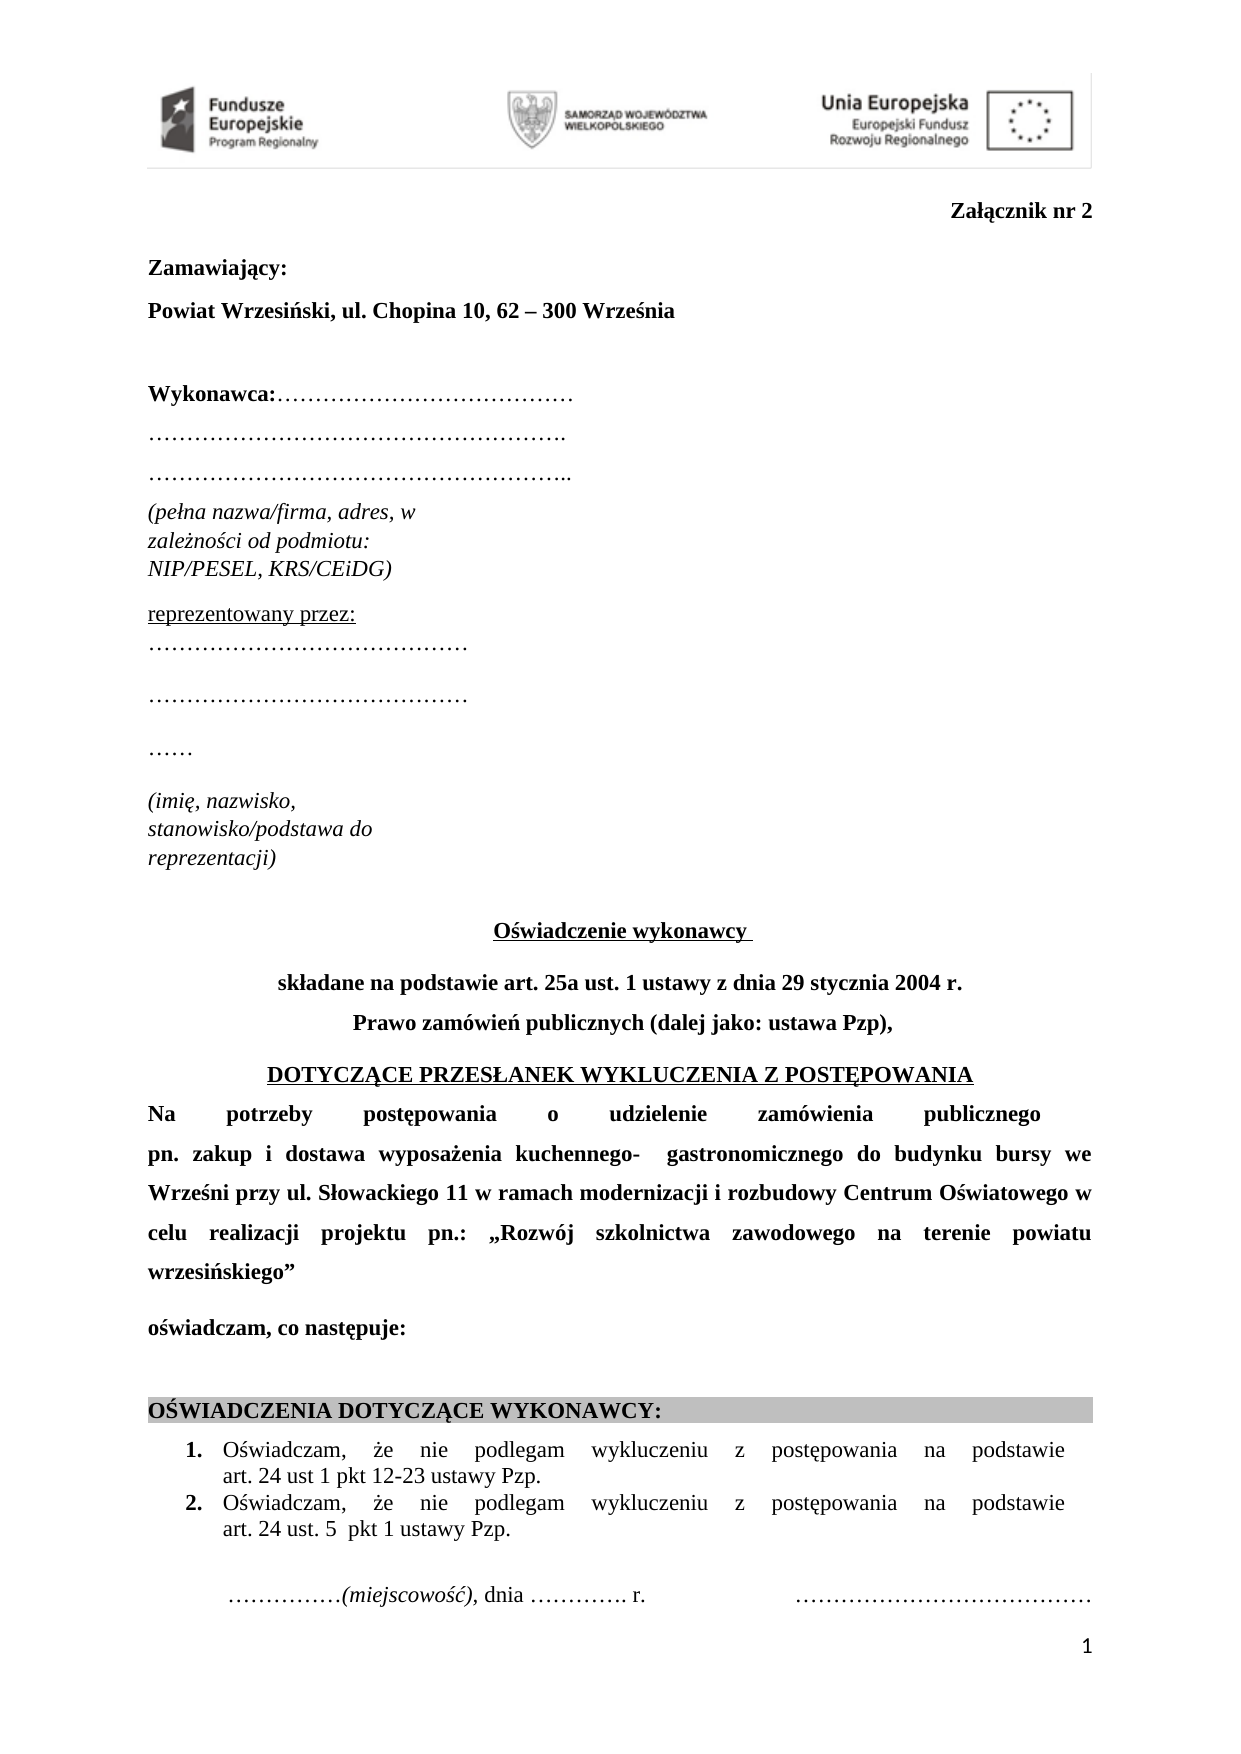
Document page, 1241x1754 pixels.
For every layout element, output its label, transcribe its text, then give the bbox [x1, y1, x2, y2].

text ……………………………………………….. [148, 459, 1093, 485]
text Na potrzeby postępowania o udzielenie zamówienia publicznego pn. zakup i dostawa wyposażenia kuchennego- gastronomicznego do budynku bursy we Wrześni przy ul. Słowackiego 11 w ramach modernizacji i rozbudowy Centrum Oświatowego w celu realizacji projektu pn.: „Rozwój szkolnictwa zawodowego na terenie powiatu wrzesińskiego” [148, 1100, 1093, 1284]
text składane na podstawie art. 25a ust. 1 ustawy z dnia 29 stycznia 2004 r. [148, 969, 1093, 996]
text Prawo zamówień publicznych (dalej jako: ustawa Pzp), [148, 1009, 1093, 1035]
text oświadczam, co następuje: [148, 1314, 1093, 1341]
picture [147, 73, 1093, 170]
list Oświadczam, że nie podlegam wykluczeniu z postępowania na podstawie art. 24 ust. 5 pkt 1 ustawy Pzp. [185, 1489, 1093, 1542]
list Oświadczam, że nie podlegam wykluczeniu z postępowania na podstawie art. 24 ust 1 pkt 12-23 ustawy Pzp. [185, 1436, 1093, 1489]
text OŚWIADCZENIA DOTYCZĄCE WYKONAWCY: [148, 1397, 1093, 1423]
text Załącznik nr 2 [694, 197, 1093, 224]
text Oświadczenie wykonawcy [148, 917, 1093, 944]
text ……………………………………………………………………………… [148, 629, 472, 761]
text ………………………………………………. [148, 419, 1093, 446]
text Wykonawca:………………………………… [148, 380, 1093, 406]
text DOTYCZĄCE PRZESŁANEK WYKLUCZENIA Z POSTĘPOWANIA [148, 1061, 1093, 1087]
text (pełna nazwa/firma, adres, w zależności od podmiotu: NIP/PESEL, KRS/CEiDG) [148, 498, 472, 582]
text reprezentowany przez: [148, 600, 1093, 627]
text Powiat Wrzesiński, ul. Chopina 10, 62 – 300 Września [148, 297, 1093, 324]
text ……………(miejscowość), dnia …………. r. ………………………………… [148, 1581, 1093, 1607]
text Zamawiający: [148, 254, 1093, 281]
text (imię, nazwisko, stanowisko/podstawa do reprezentacji) [148, 787, 472, 870]
